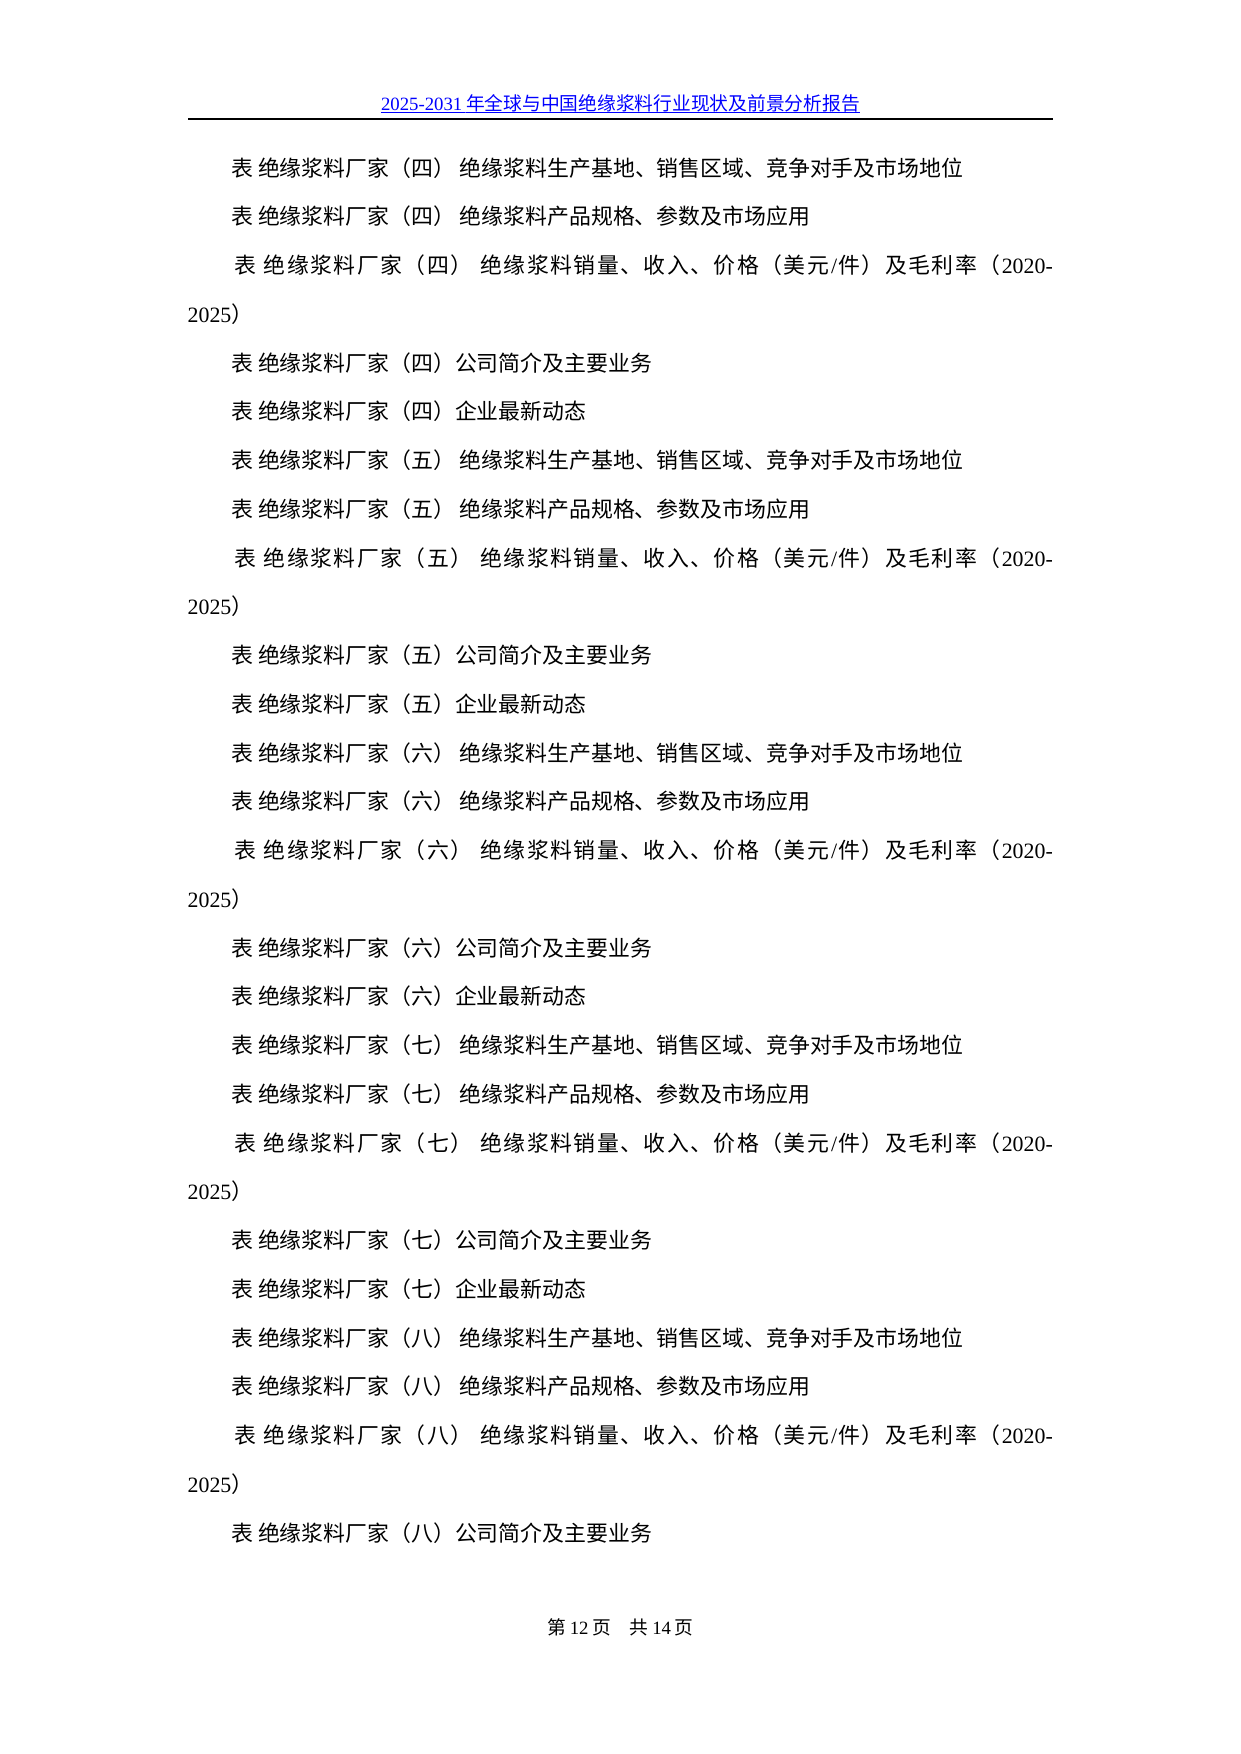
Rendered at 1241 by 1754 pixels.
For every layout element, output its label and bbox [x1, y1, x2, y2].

text [187, 150, 1053, 1548]
